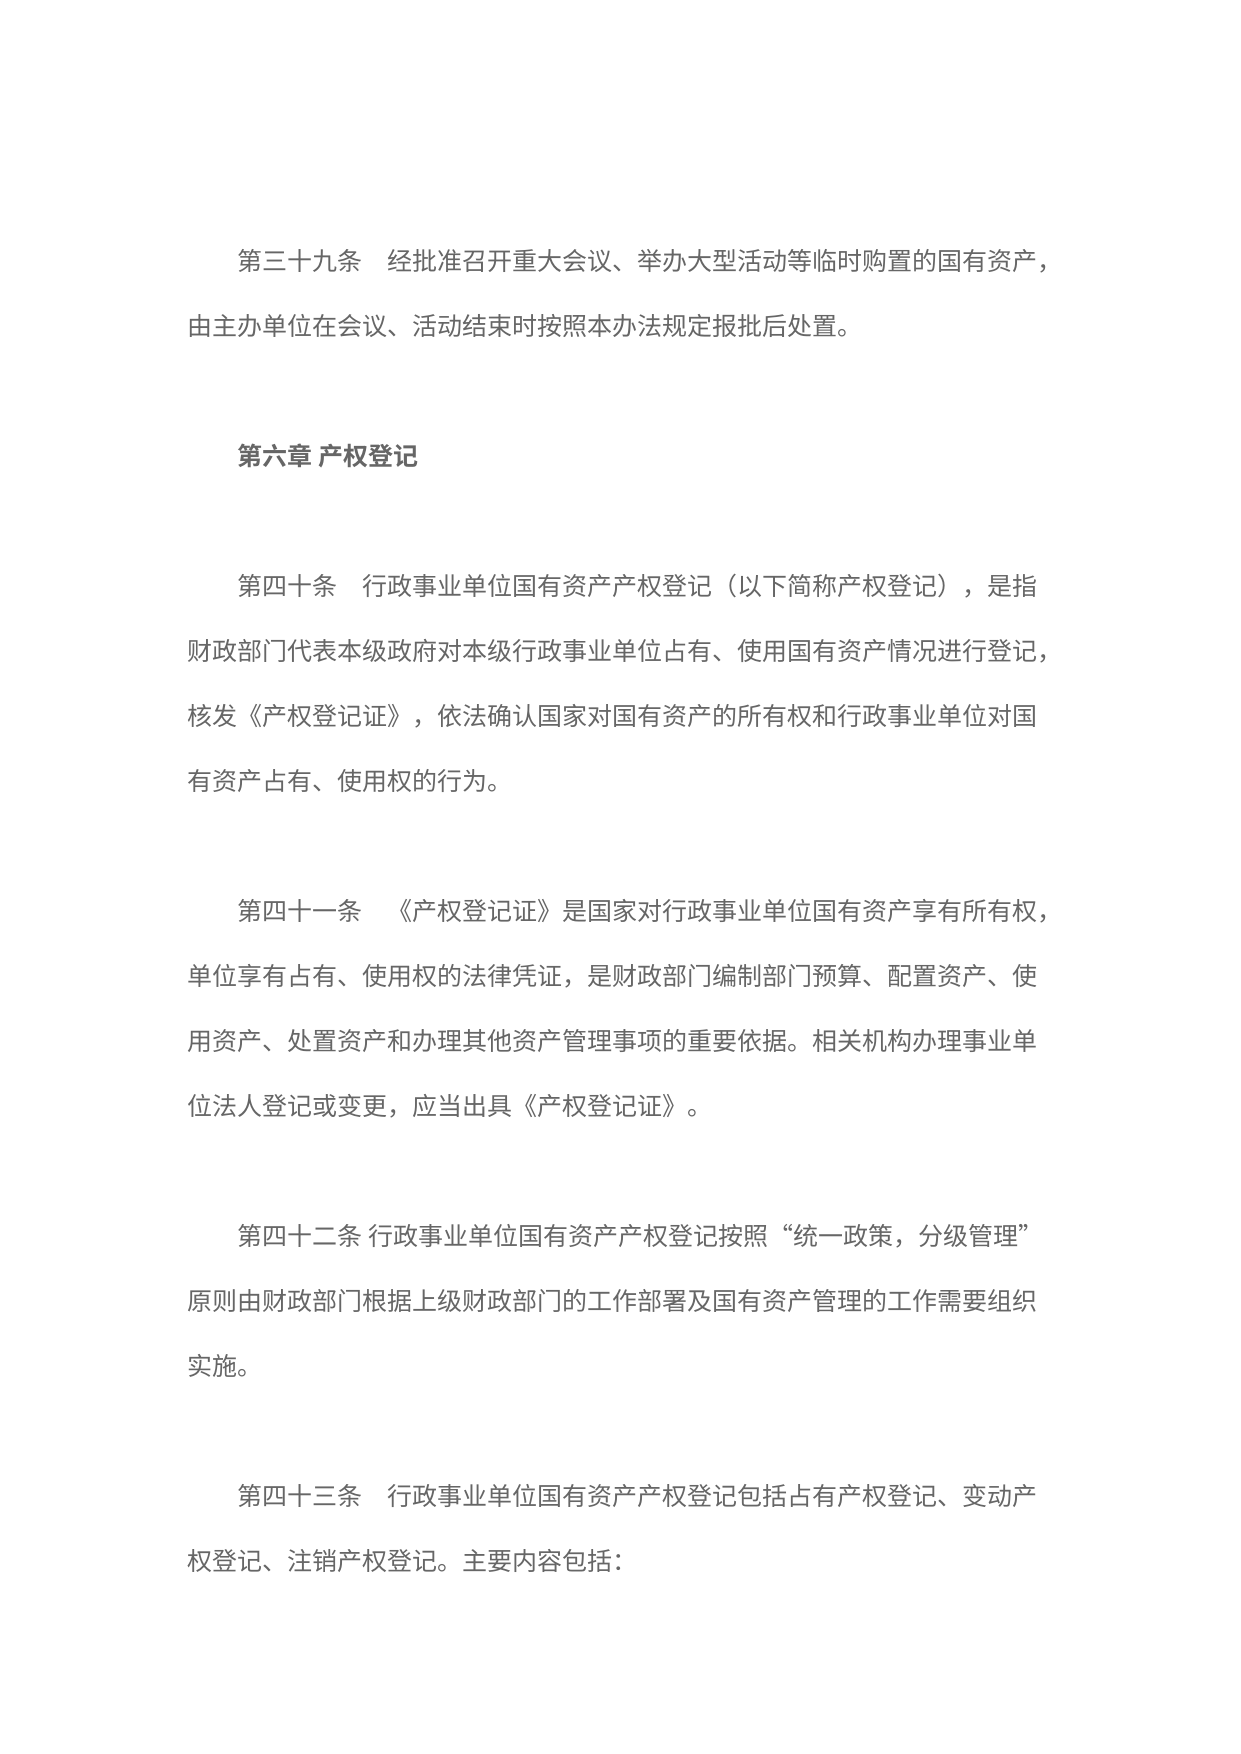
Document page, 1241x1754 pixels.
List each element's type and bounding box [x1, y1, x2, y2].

text [187, 162, 1053, 1592]
